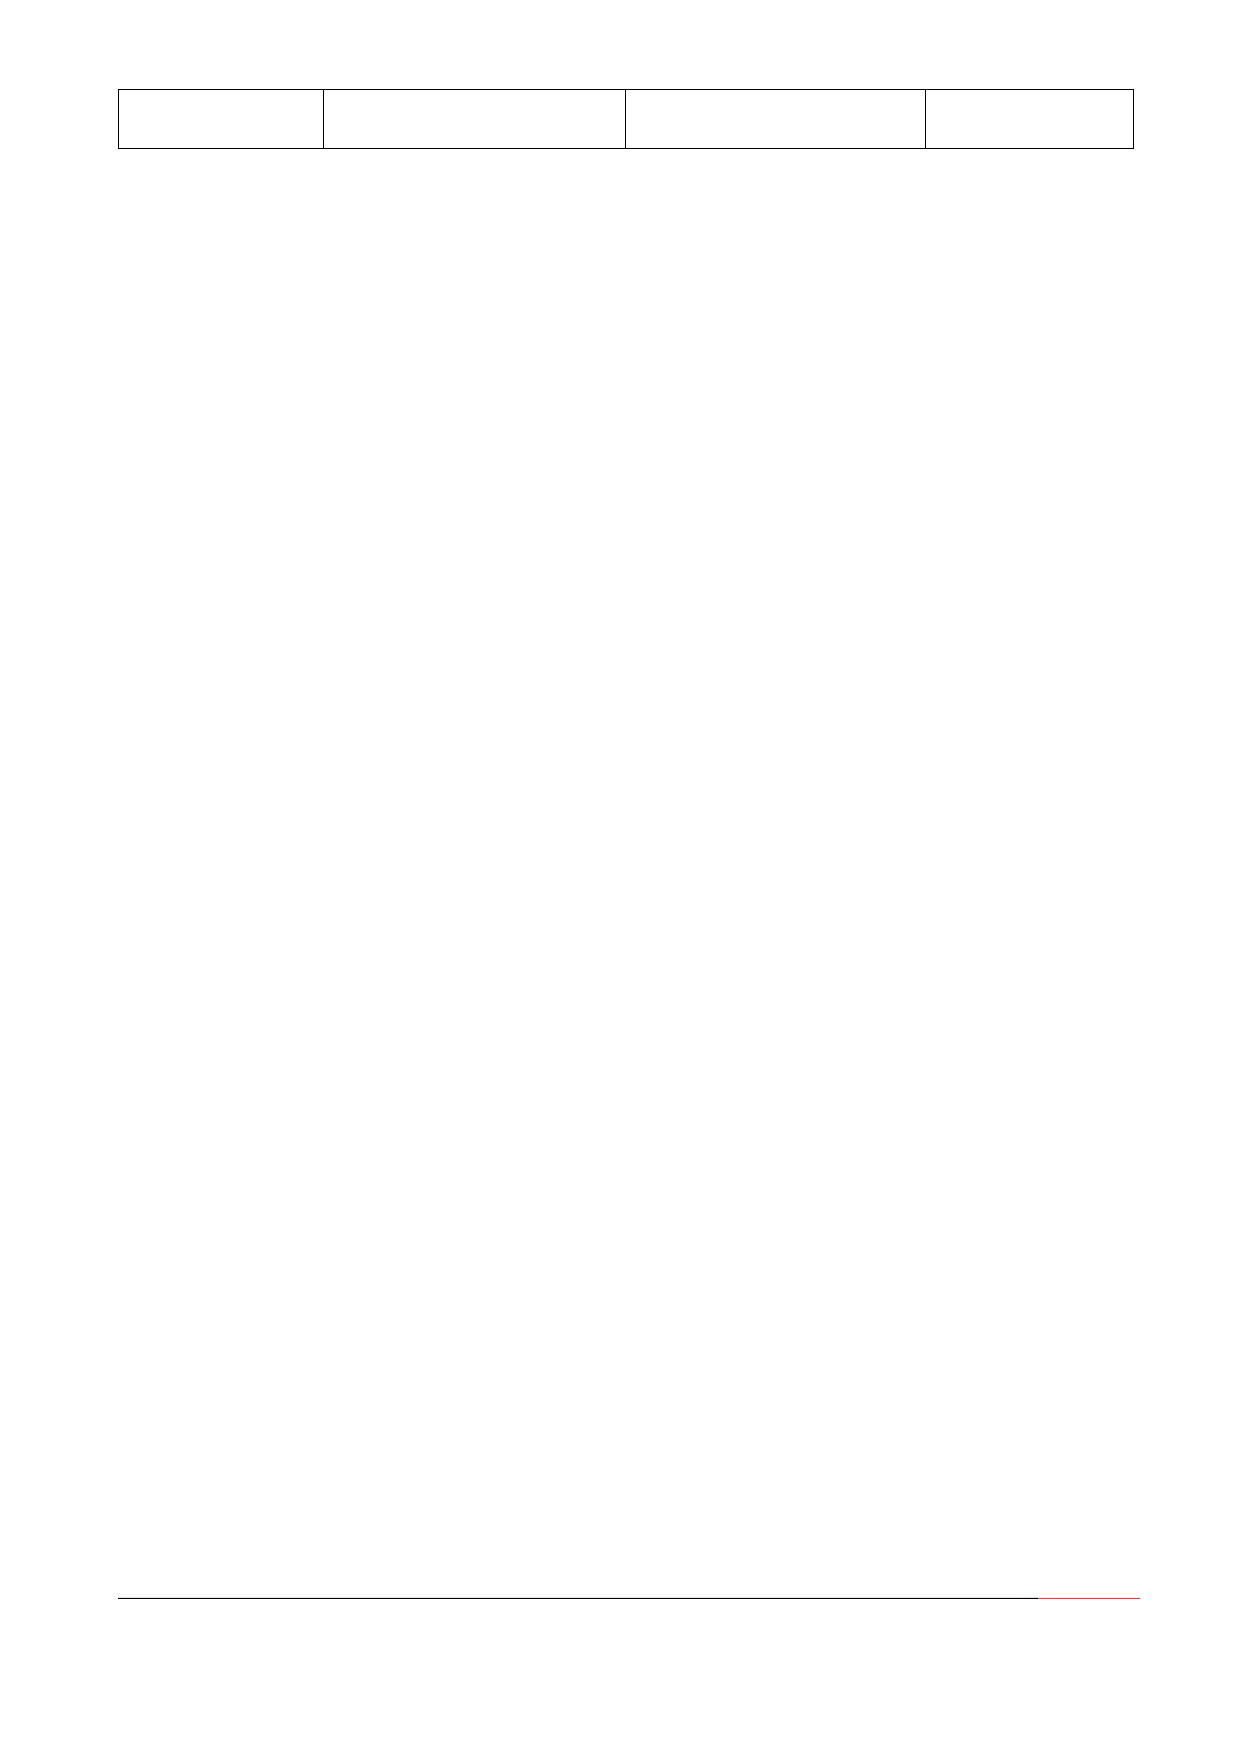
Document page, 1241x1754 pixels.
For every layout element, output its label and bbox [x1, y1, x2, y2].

table_cell [119, 90, 323, 148]
table_cell [626, 90, 925, 148]
table_cell [926, 90, 1133, 148]
table_cell [324, 90, 625, 148]
